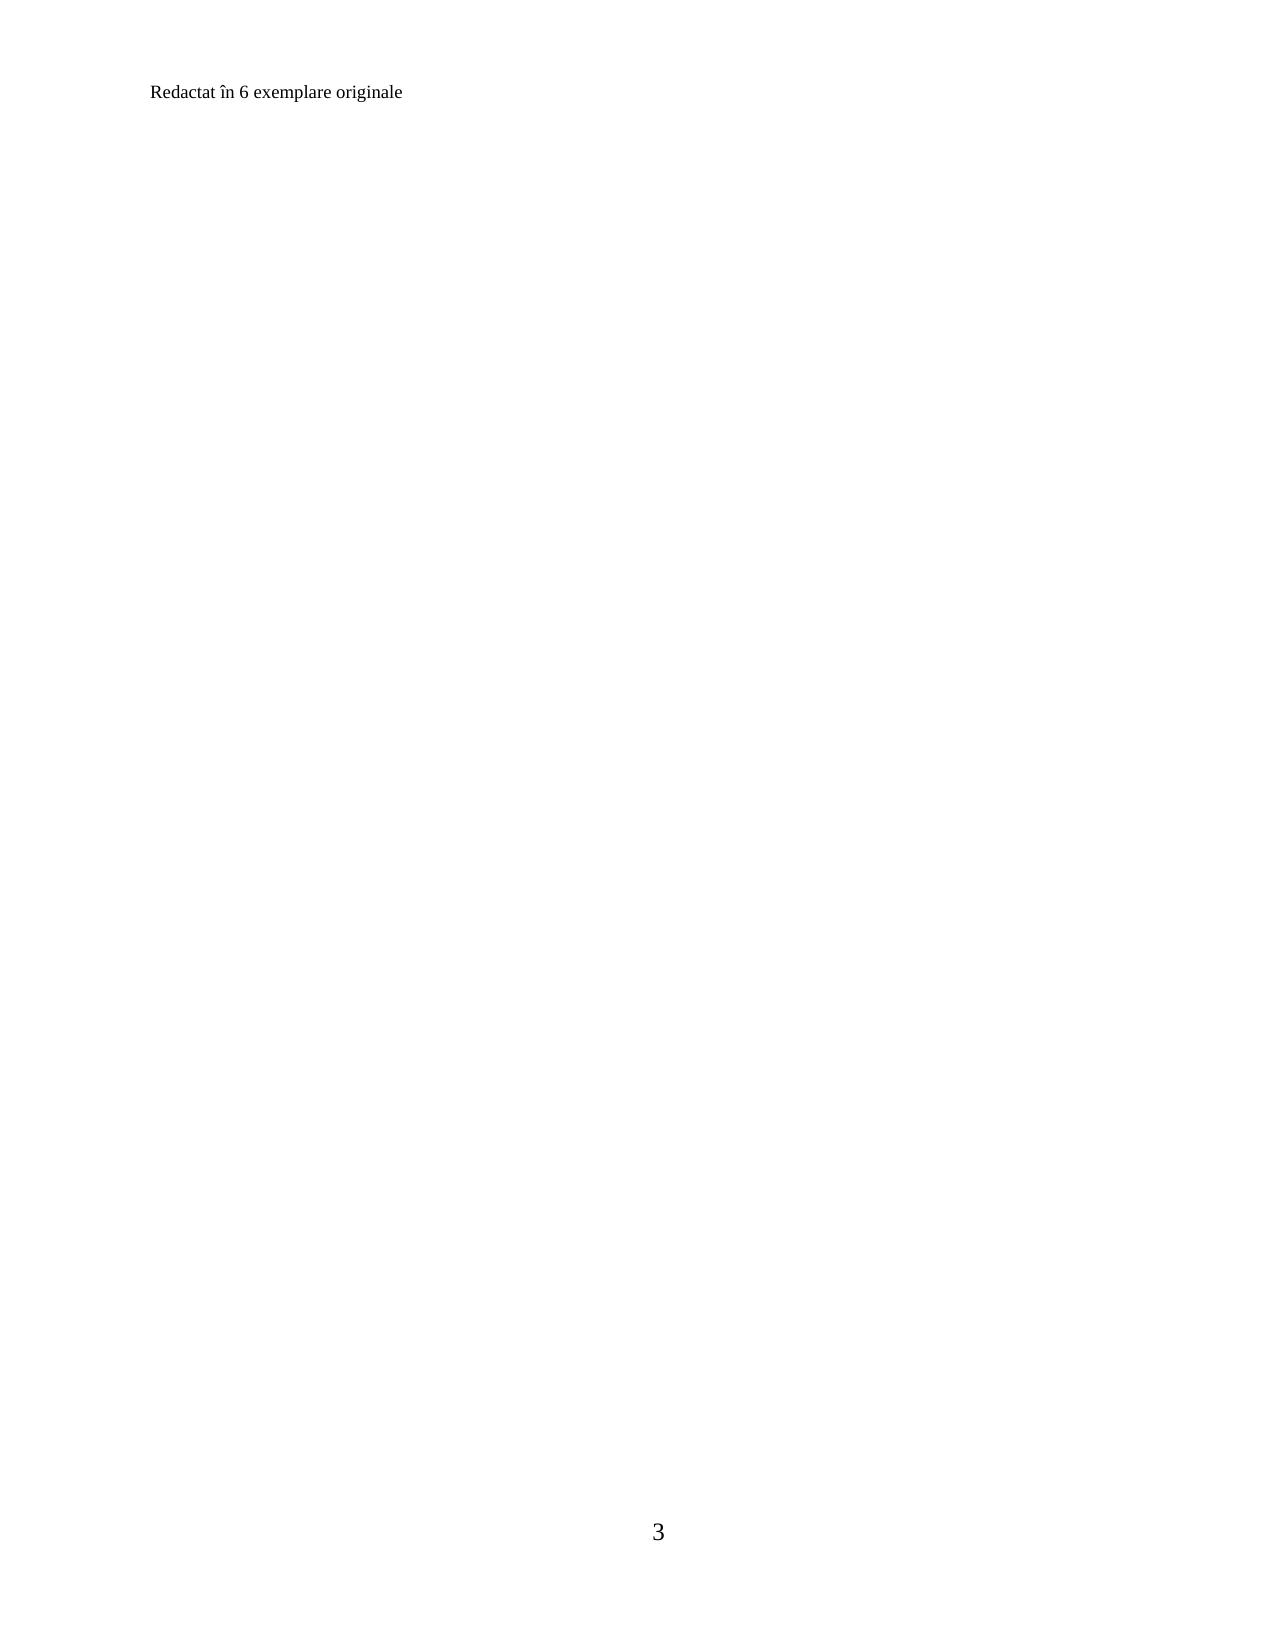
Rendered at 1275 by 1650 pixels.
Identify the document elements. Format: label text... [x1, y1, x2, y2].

text Redactat în 6 exemplare originale [150, 81, 1167, 102]
